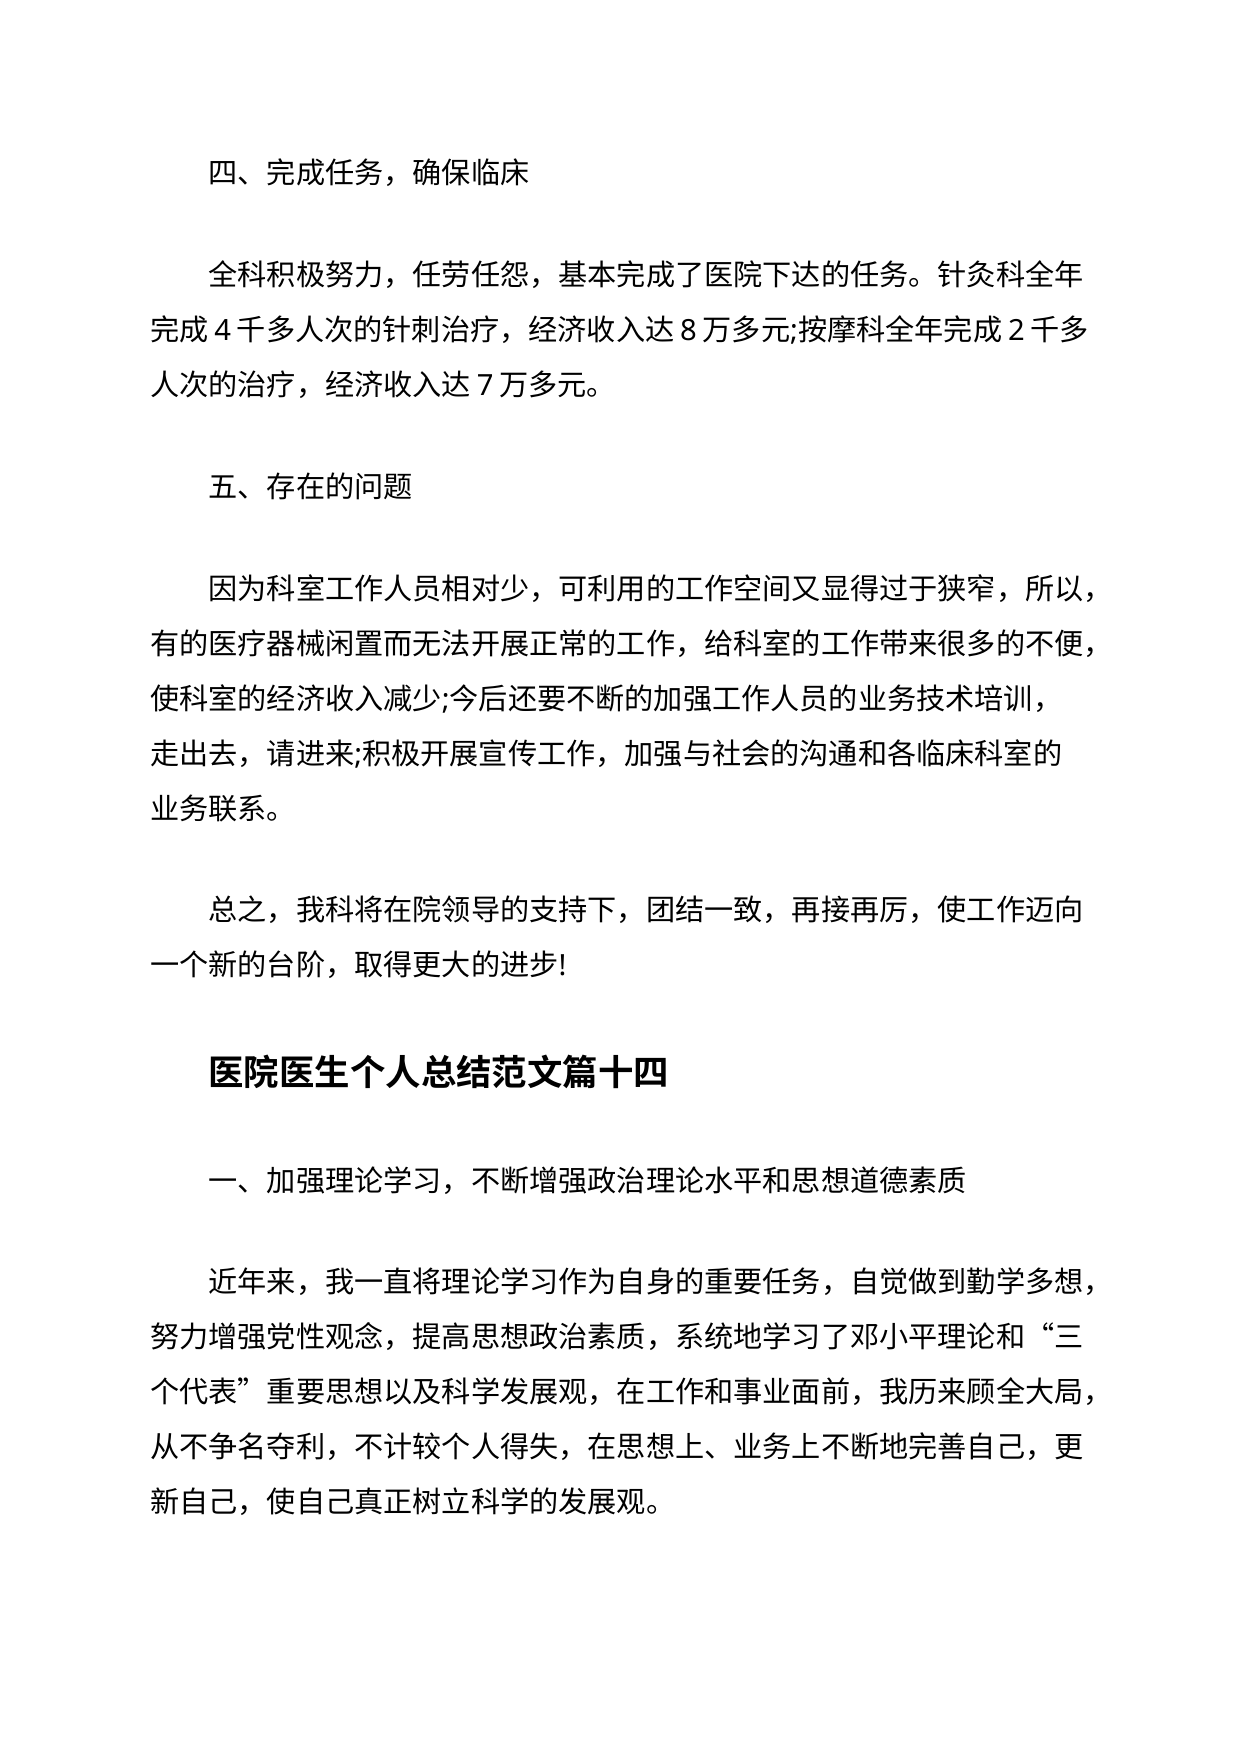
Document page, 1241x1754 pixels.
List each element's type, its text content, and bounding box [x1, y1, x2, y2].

text 近年来，我一直将理论学习作为自身的重要任务，自觉做到勤学多想，努力增强党性观念，提高思想政治素质，系统地学习了邓小平理论和“三个代表”重要思想以及科学发展观，在工作和事业面前，我历来顾全大局，从不争名夺利，不计较个人得失，在思想上、业务上不断地完善自己，更新自己，使自己真正树立科学的发展观。 [150, 1259, 1090, 1521]
text 五、存在的问题 [150, 464, 1090, 506]
text 总之，我科将在院领导的支持下，团结一致，再接再厉，使工作迈向一个新的台阶，取得更大的进步! [150, 887, 1090, 984]
text 一、加强理论学习，不断增强政治理论水平和思想道德素质 [150, 1157, 1090, 1199]
text 全科积极努力，任劳任怨，基本完成了医院下达的任务。针灸科全年完成4千多人次的针刺治疗，经济收入达8万多元;按摩科全年完成2千多人次的治疗，经济收入达7万多元。 [150, 252, 1090, 404]
text 因为科室工作人员相对少，可利用的工作空间又显得过于狭窄，所以，有的医疗器械闲置而无法开展正常的工作，给科室的工作带来很多的不便，使科室的经济收入减少;今后还要不断的加强工作人员的业务技术培训，走出去，请进来;积极开展宣传工作，加强与社会的沟通和各临床科室的业务联系。 [150, 565, 1090, 827]
text 四、完成任务，确保临床 [150, 150, 1090, 192]
text 医院医生个人总结范文篇十四 [150, 1044, 1090, 1095]
